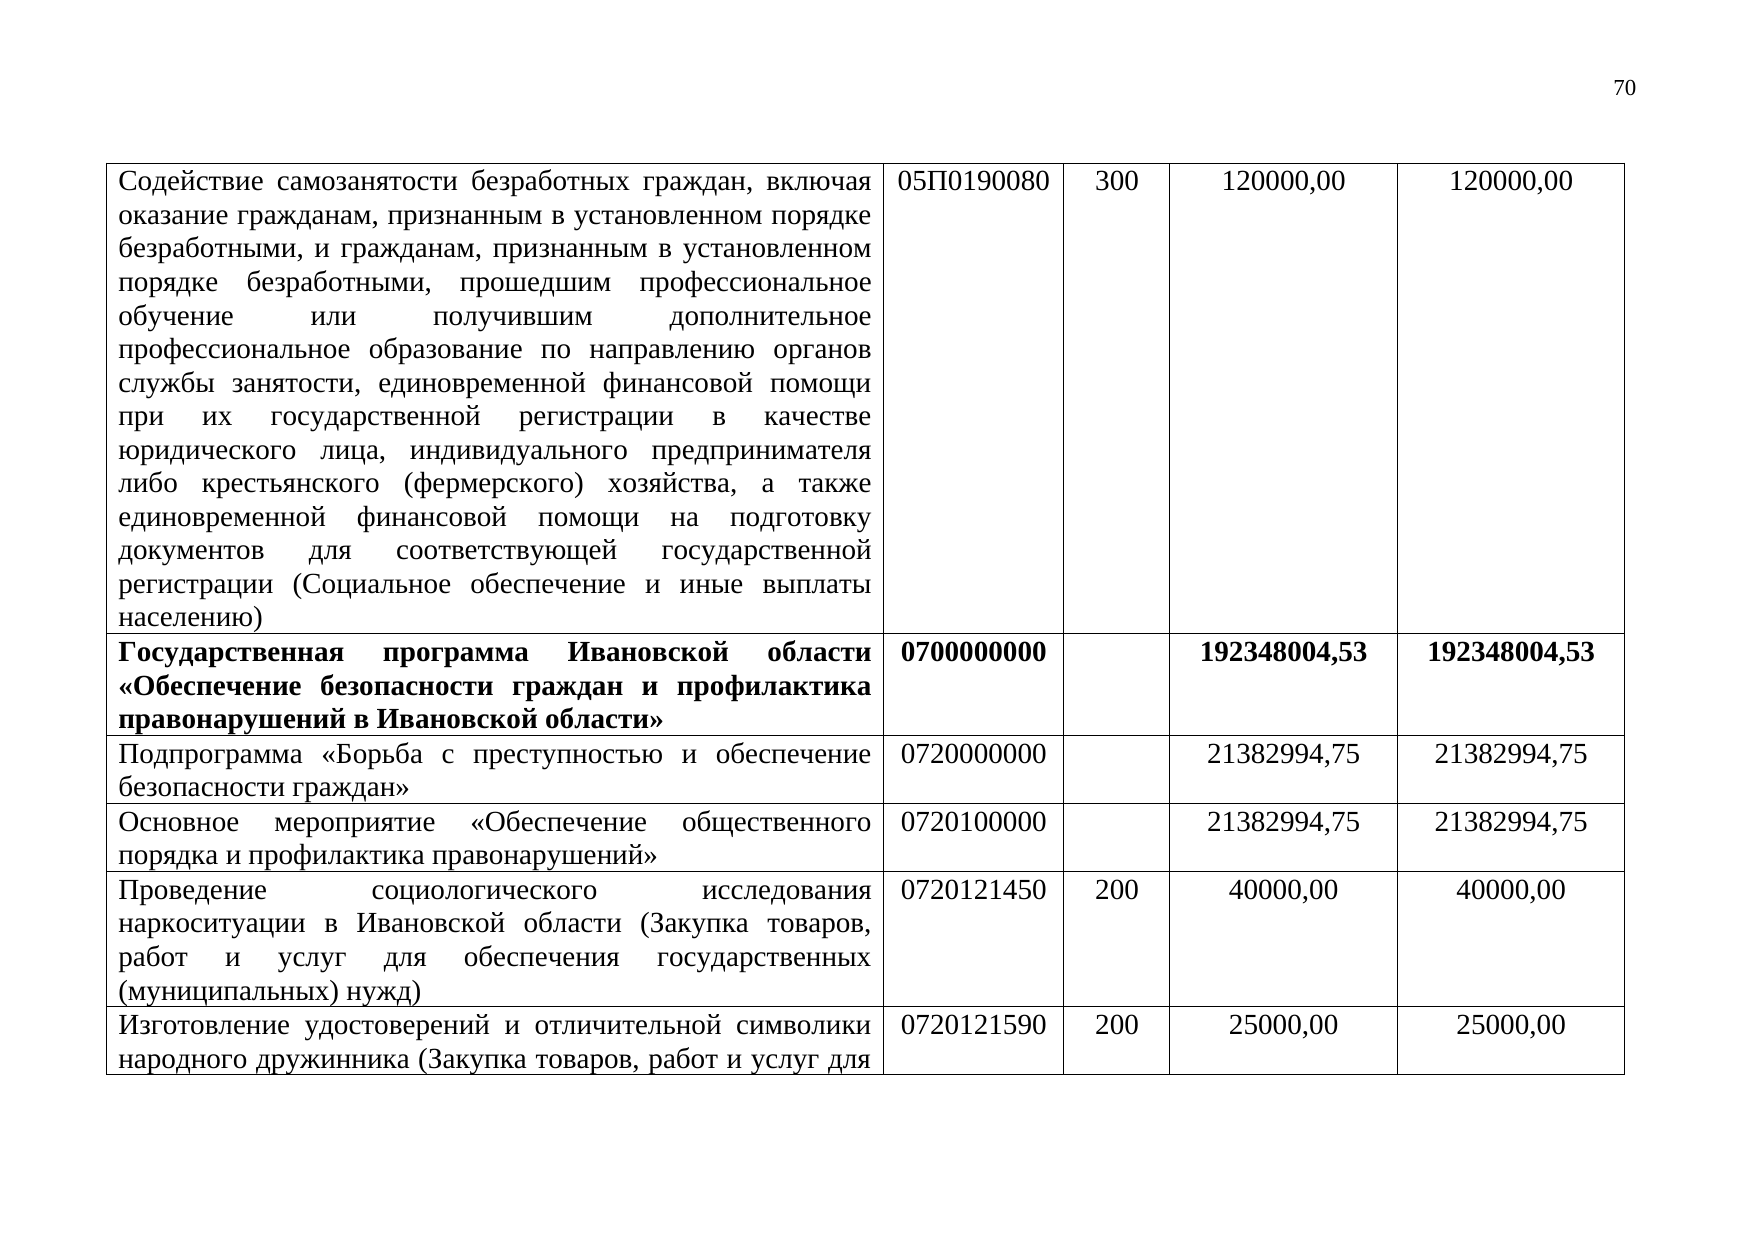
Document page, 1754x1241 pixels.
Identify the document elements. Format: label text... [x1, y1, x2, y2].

table_cell 192348004,53 [1398, 634, 1624, 735]
table_cell 25000,00 [1170, 1007, 1397, 1074]
table_cell Основное мероприятие «Обеспечение общественного порядка и профилактика правонарушений» [107, 804, 883, 871]
table_cell Проведение социологического исследования наркоситуации в Ивановской области (Закупка товаров, работ и услуг для обеспечения государственных (муниципальных) нужд) [107, 872, 883, 1006]
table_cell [107, 1007, 883, 1074]
table_cell 40000,00 [1398, 872, 1624, 1006]
table_cell Государственная программа Ивановской области «Обеспечение безопасности граждан и профилактика правонарушений в Ивановской области» [107, 634, 883, 735]
table_cell 200 [1064, 872, 1169, 1006]
table_cell 192348004,53 [1170, 634, 1397, 735]
table_cell 21382994,75 [1170, 804, 1397, 871]
table_cell 40000,00 [1170, 872, 1397, 1006]
table_cell 21382994,75 [1398, 736, 1624, 803]
table_cell [1064, 634, 1169, 735]
table_cell [1064, 804, 1169, 871]
table_cell 120000,00 [1170, 164, 1397, 633]
table_cell [1064, 736, 1169, 803]
table_cell 0720100000 [884, 804, 1063, 871]
table_cell 21382994,75 [1170, 736, 1397, 803]
table_cell 21382994,75 [1398, 804, 1624, 871]
table_cell 0720121450 [884, 872, 1063, 1006]
table_cell 300 [1064, 164, 1169, 633]
table_cell 0700000000 [884, 634, 1063, 735]
table_cell 05П0190080 [884, 164, 1063, 633]
table_cell Содействие самозанятости безработных граждан, включая оказание гражданам, признанным в установленном порядке безработными, и гражданам, признанным в установленном порядке безработными, прошедшим профессиональное обучение или получившим дополнительное профессиональное образование по направлению органов службы занятости, единовременной финансовой помощи при их государственной регистрации в качестве юридического лица, индивидуального предпринимателя либо крестьянского (фермерского) хозяйства, а также единовременной финансовой помощи на подготовку документов для соответствующей государственной регистрации (Социальное обеспечение и иные выплаты населению) [107, 164, 883, 633]
table_cell 0720121590 [884, 1007, 1063, 1074]
table_cell 0720000000 [884, 736, 1063, 803]
table_cell 200 [1064, 1007, 1169, 1074]
table_cell 25000,00 [1398, 1007, 1624, 1074]
table_cell Подпрограмма «Борьба с преступностью и обеспечение безопасности граждан» [107, 736, 883, 803]
table_cell 120000,00 [1398, 164, 1624, 633]
